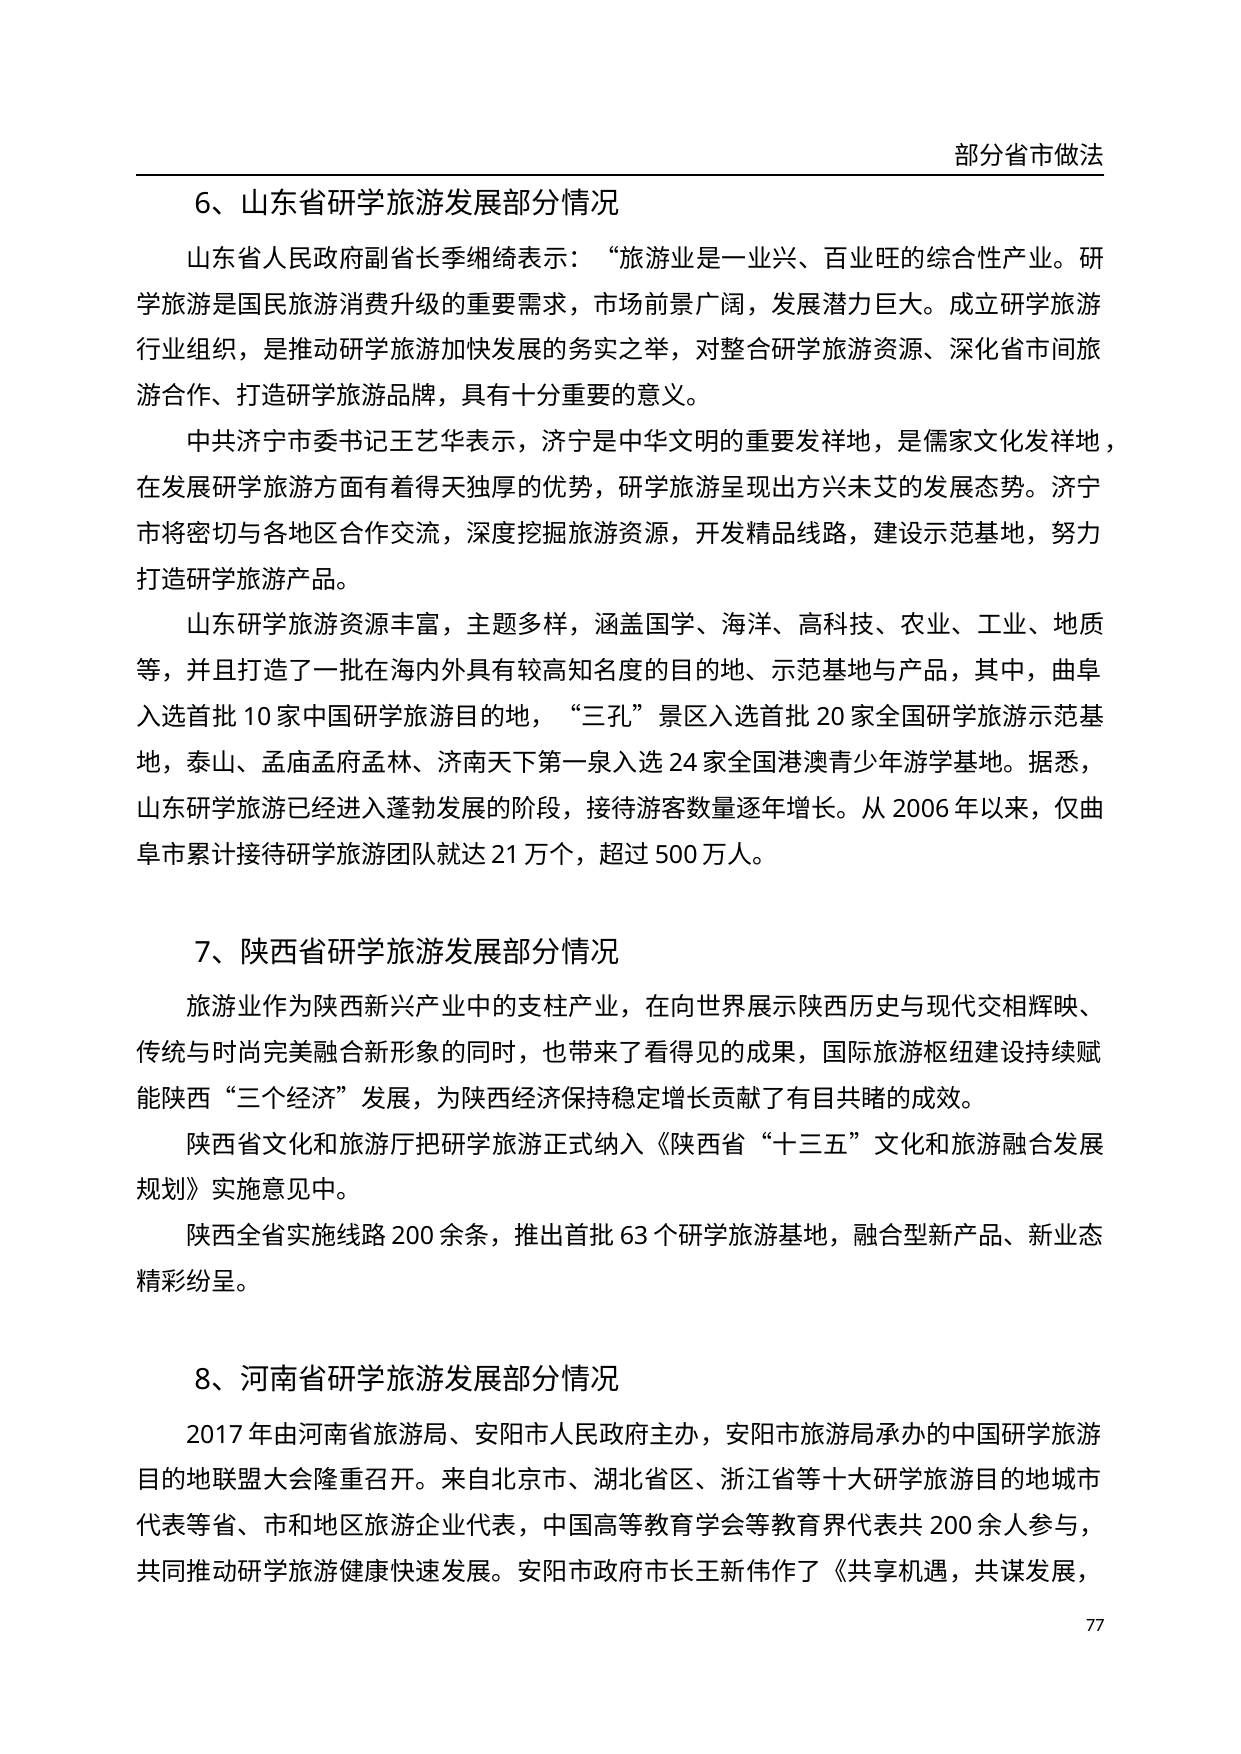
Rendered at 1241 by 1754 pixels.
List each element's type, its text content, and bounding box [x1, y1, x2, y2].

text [136, 1406, 1104, 1590]
subtitle 8、河南省研学旅游发展部分情况 [136, 1353, 1104, 1399]
text 山东省人民政府副省长季缃绮表示：“旅游业是一业兴、百业旺的综合性产业。研学旅游是国民旅游消费升级的重要需求，市场前景广阔，发展潜力巨大。成立研学旅游行业组织，是推动研学旅游加快发展的务实之举，对整合研学旅游资源、深化省市间旅游合作、打造研学旅游品牌，具有十分重要的意义。 [136, 231, 1104, 414]
text 旅游业作为陕西新兴产业中的支柱产业，在向世界展示陕西历史与现代交相辉映、传统与时尚完美融合新形象的同时，也带来了看得见的成果，国际旅游枢纽建设持续赋能陕西“三个经济”发展，为陕西经济保持稳定增长贡献了有目共睹的成效。 [136, 979, 1104, 1116]
text 陕西省文化和旅游厅把研学旅游正式纳入《陕西省“十三五”文化和旅游融合发展规划》实施意见中。 [136, 1116, 1104, 1208]
text 陕西全省实施线路200余条，推出首批63个研学旅游基地，融合型新产品、新业态精彩纷呈。 [136, 1208, 1104, 1300]
text 中共济宁市委书记王艺华表示，济宁是中华文明的重要发祥地，是儒家文化发祥地，在发展研学旅游方面有着得天独厚的优势，研学旅游呈现出方兴未艾的发展态势。济宁市将密切与各地区合作交流，深度挖掘旅游资源，开发精品线路，建设示范基地，努力打造研学旅游产品。 [136, 414, 1104, 597]
text 山东研学旅游资源丰富，主题多样，涵盖国学、海洋、高科技、农业、工业、地质等，并且打造了一批在海内外具有较高知名度的目的地、示范基地与产品，其中，曲阜入选首批10家中国研学旅游目的地，“三孔”景区入选首批20家全国研学旅游示范基地，泰山、孟庙孟府孟林、济南天下第一泉入选24家全国港澳青少年游学基地。据悉，山东研学旅游已经进入蓬勃发展的阶段，接待游客数量逐年增长。从2006年以来，仅曲阜市累计接待研学旅游团队就达21万个，超过500万人。 [136, 597, 1104, 872]
subtitle 7、陕西省研学旅游发展部分情况 [136, 926, 1104, 971]
subtitle 6、山东省研学旅游发展部分情况 [136, 177, 1104, 223]
